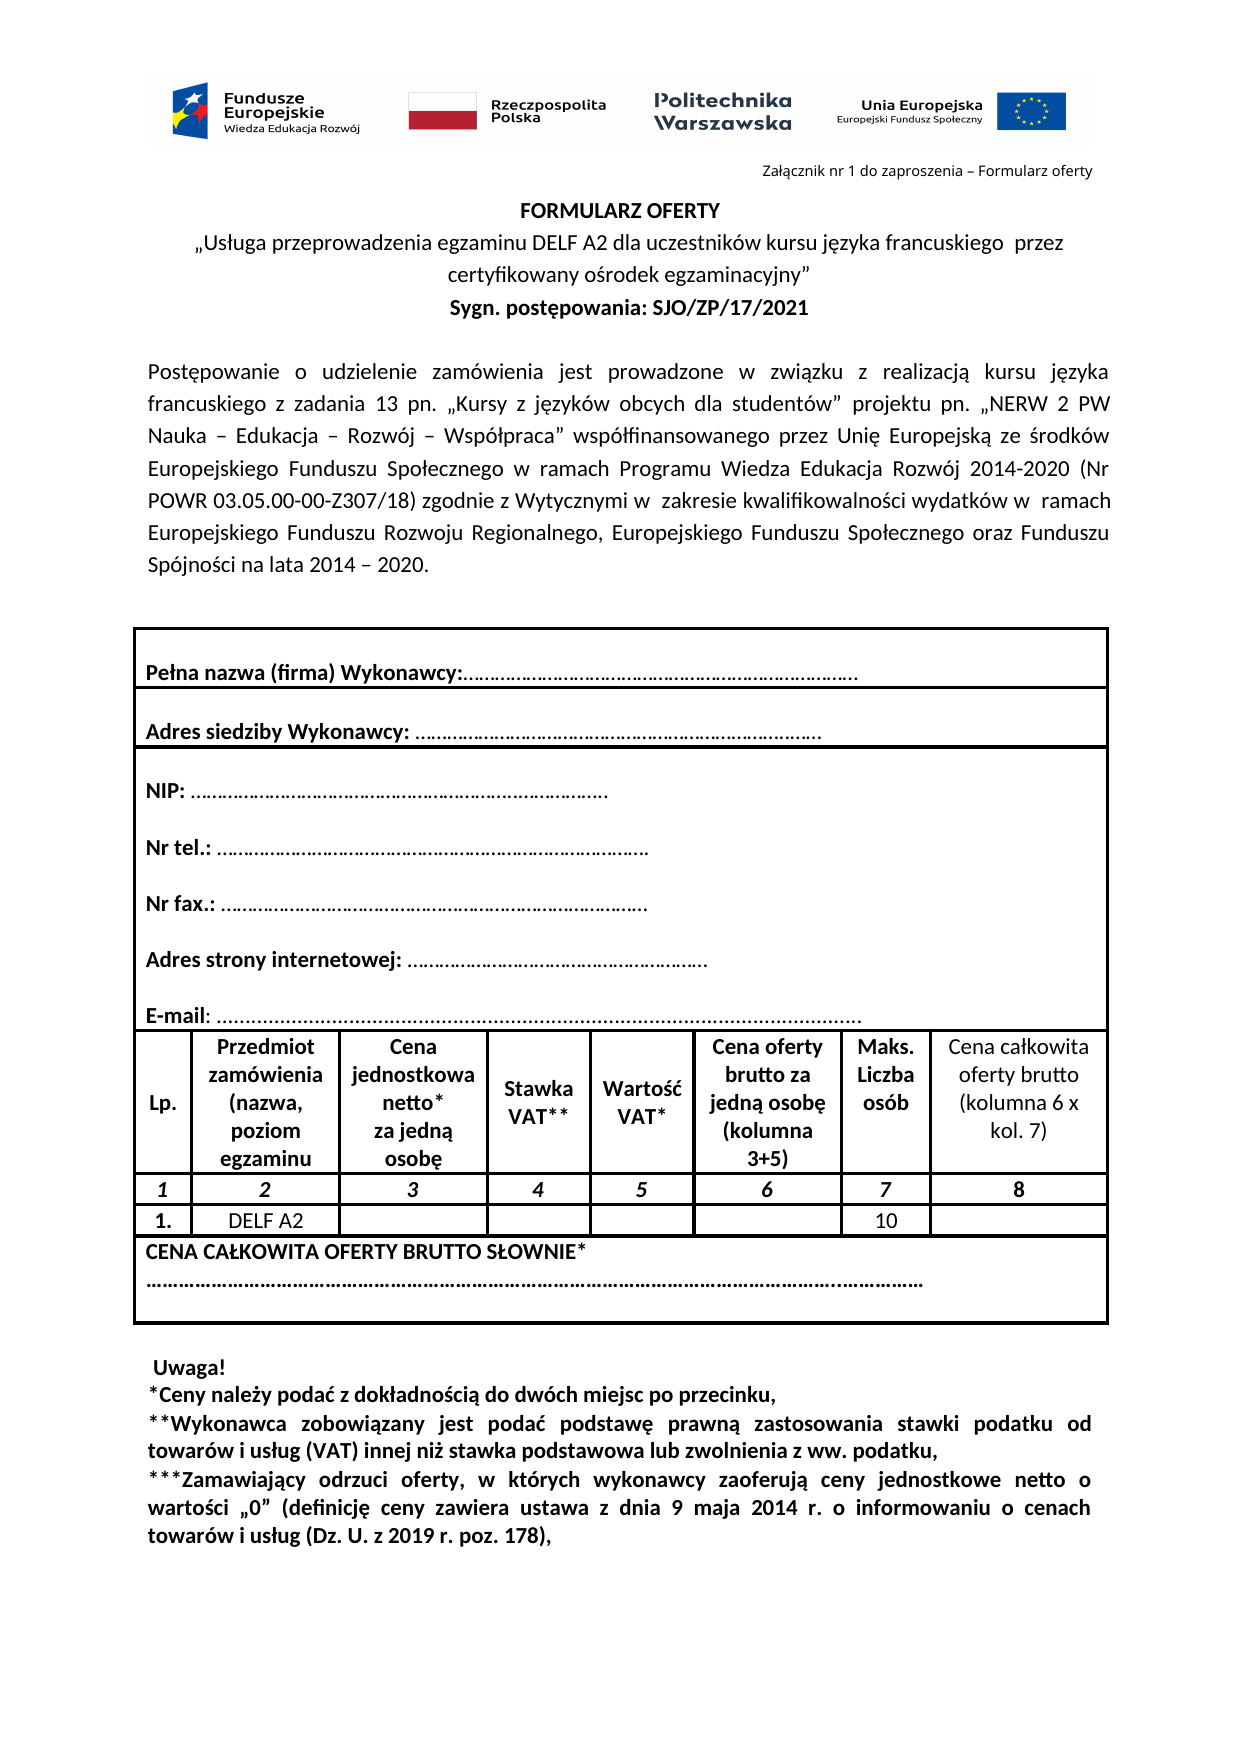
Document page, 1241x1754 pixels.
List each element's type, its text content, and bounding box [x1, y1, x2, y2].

table_cell 1 [136, 1175, 190, 1203]
table_cell 5 [592, 1175, 692, 1203]
table_cell 6 [696, 1175, 840, 1203]
text Sygn. postępowania: SJO/ZP/17/2021 [148, 293, 1111, 321]
text Załącznik nr 1 do zaproszenia – Formularz oferty [148, 161, 1093, 181]
table_cell Stawka VAT** [489, 1032, 589, 1172]
table_cell 2 [193, 1175, 338, 1203]
table_cell CENA CAŁKOWITA OFERTY BRUTTO SŁOWNIE* ………………………………………………………………………………………………………………..…………… [136, 1238, 1106, 1321]
table_cell [696, 1206, 840, 1234]
text ***Zamawiający odrzuci oferty, w których wykonawcy zaoferują ceny jednostkowe netto o wartości „0” (definicję ceny zawiera ustawa z dnia 9 maja 2014 r. o informowaniu o cenach towarów i usług (Dz. U. z 2019 r. poz. 178), [148, 1465, 1093, 1549]
text **Wykonawca zobowiązany jest podać podstawę prawną zastosowania stawki podatku od towarów i usług (VAT) innej niż stawka podstawowa lub zwolnienia z ww. podatku, [148, 1409, 1093, 1465]
text „Usługa przeprowadzenia egzaminu DELF A2 dla uczestników kursu języka francuskiego przez certyfikowany ośrodek egzaminacyjny” [148, 228, 1111, 288]
text *Ceny należy podać z dokładnością do dwóch miejsc po przecinku, [148, 1381, 1093, 1409]
table_cell 3 [341, 1175, 486, 1203]
table_cell 10 [843, 1206, 929, 1234]
table_cell Adres siedziby Wykonawcy: ……………………………………………………………..…… [136, 689, 1106, 745]
table_cell DELF A2 [193, 1206, 338, 1234]
table_cell Maks. Liczba osób [843, 1032, 929, 1172]
table_cell [592, 1206, 692, 1234]
table_cell 4 [489, 1175, 589, 1203]
table_header Pełna nazwa (firma) Wykonawcy:………………………………………………………………… [136, 630, 1106, 686]
table_cell NIP: ……………………………………………………..…………….. Nr tel.: ………………………………………………………………………. Nr fax.: ……………………………………………………………………… Adres strony internetowej: ………………………………………………… E-mail: ................................................................................................................ [136, 749, 1106, 1029]
table_cell Lp. [136, 1032, 190, 1172]
table_cell 7 [843, 1175, 929, 1203]
table_cell 1. [136, 1206, 190, 1234]
table_cell [489, 1206, 589, 1234]
table_cell Cena oferty brutto za jedną osobę (kolumna 3+5) [696, 1032, 840, 1172]
table_cell Wartość VAT* [592, 1032, 692, 1172]
text Postępowanie o udzielenie zamówienia jest prowadzone w związku z realizacją kursu języka francuskiego z zadania 13 pn. „Kursy z języków obcych dla studentów” projektu pn. „NERW 2 PW Nauka – Edukacja – Rozwój – Współpraca” współfinansowanego przez Unię Europejską ze środków Europejskiego Funduszu Społecznego w ramach Programu Wiedza Edukacja Rozwój 2014-2020 (Nr POWR 03.05.00-00-Z307/18) zgodnie z Wytycznymi w zakresie kwalifikowalności wydatków w ramach Europejskiego Funduszu Rozwoju Regionalnego, Europejskiego Funduszu Społecznego oraz Funduszu Spójności na lata 2014 – 2020. [148, 357, 1111, 578]
table_cell [341, 1206, 486, 1234]
table_cell Cena całkowita oferty brutto (kolumna 6 x kol. 7) [932, 1032, 1106, 1172]
table_cell 8 [932, 1175, 1106, 1203]
table_cell Cena jednostkowa netto* za jedną osobę [341, 1032, 486, 1172]
text Uwaga! [148, 1353, 1093, 1381]
table_cell [932, 1206, 1106, 1234]
text FORMULARZ OFERTY [148, 196, 1093, 224]
table_cell Przedmiot zamówienia (nazwa, poziom egzaminu [193, 1032, 338, 1172]
picture [147, 73, 1093, 149]
